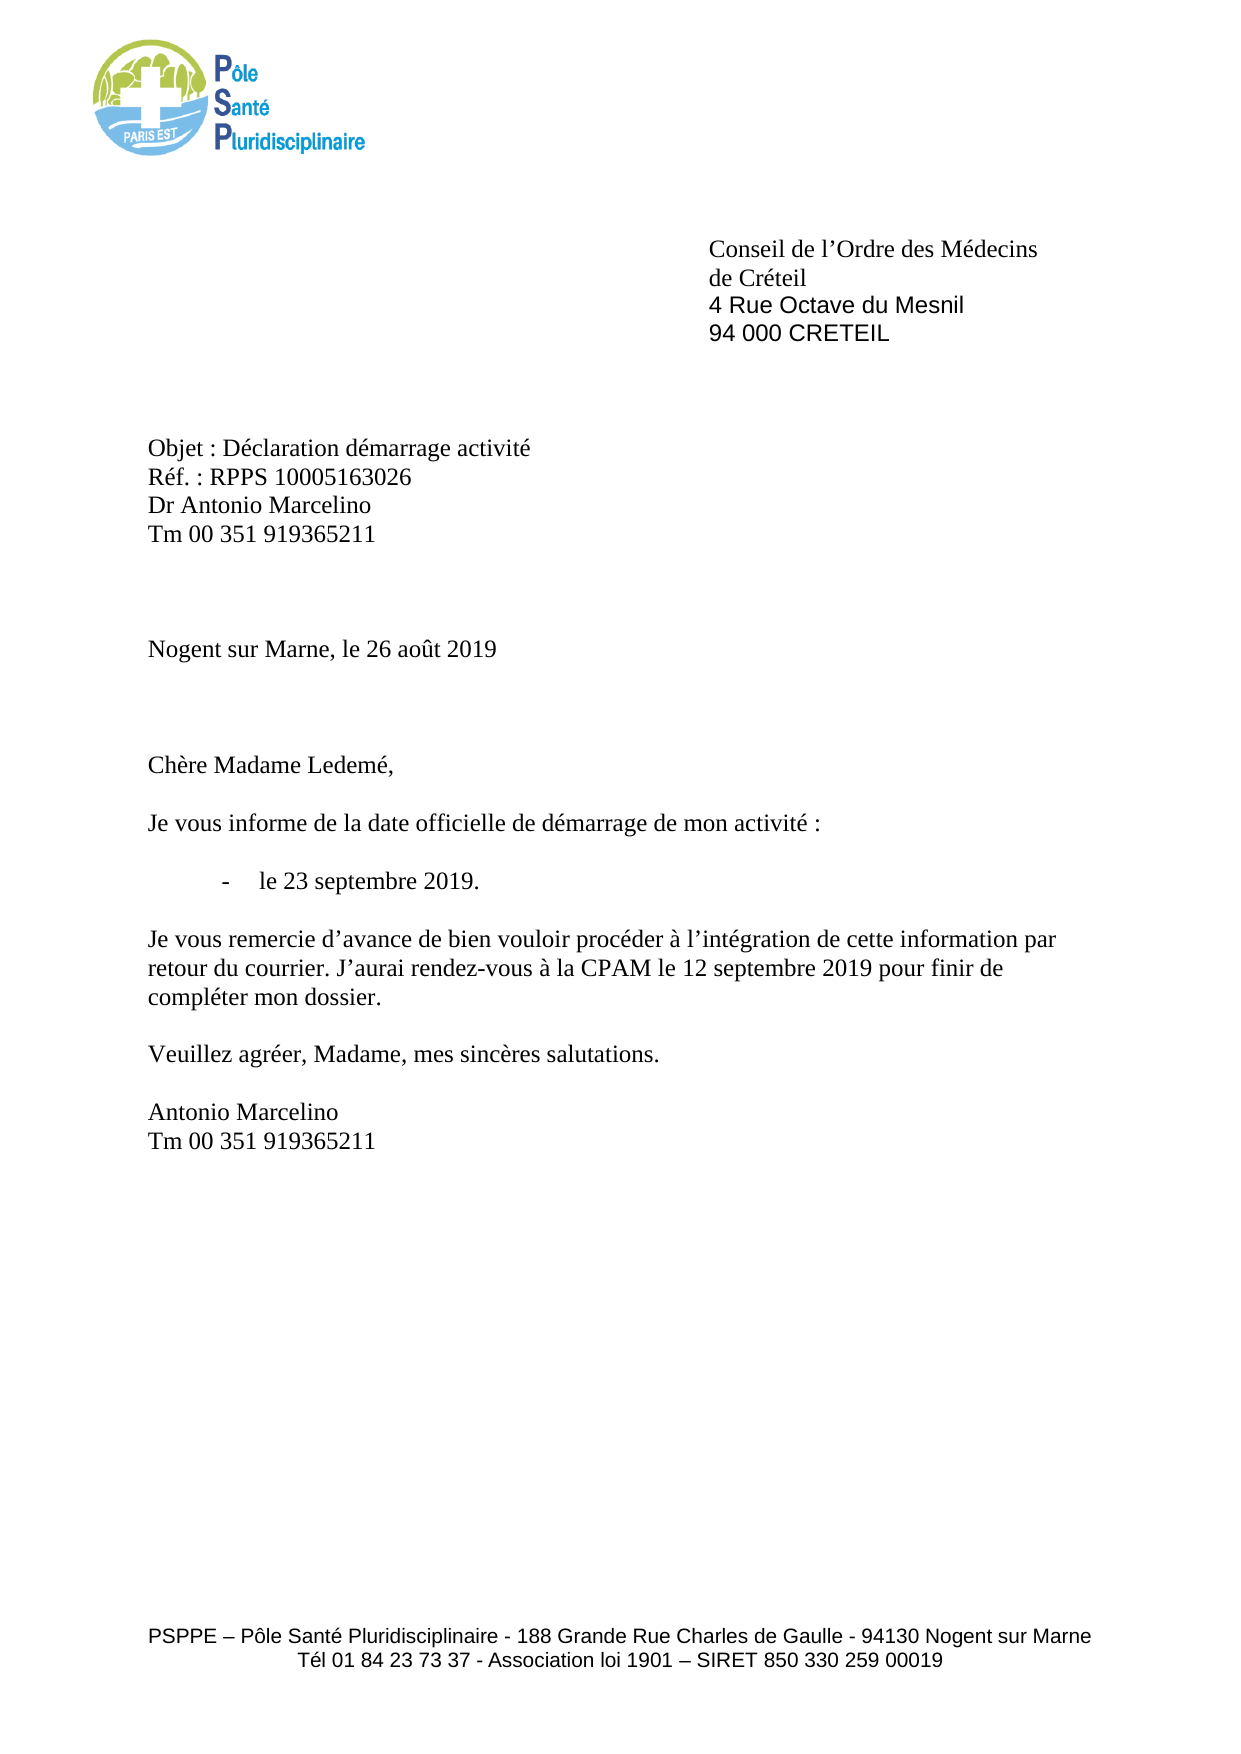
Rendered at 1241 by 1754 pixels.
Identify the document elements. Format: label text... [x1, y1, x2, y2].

text 4 Rue Octave du Mesnil 94 000 CRETEIL [709, 291, 1093, 347]
text Conseil de l’Ordre des Médecins de Créteil [709, 234, 1093, 291]
text Objet : Déclaration démarrage activité [148, 433, 1093, 462]
text Veuillez agréer, Madame, mes sincères salutations. [148, 1039, 1093, 1068]
text Chère Madame Ledemé, [148, 750, 1093, 779]
text Antonio Marcelino Tm 00 351 919365211 [148, 1097, 1068, 1155]
text Nogent sur Marne, le 26 août 2019 [148, 634, 1093, 663]
text Réf. : RPPS 10005163026 Dr Antonio Marcelino Tm 00 351 919365211 [148, 462, 1093, 548]
list le 23 septembre 2019. [221, 866, 1068, 895]
picture [87, 36, 372, 161]
text Je vous remercie d’avance de bien vouloir procéder à l’intégration de cette information par retour du courrier. J’aurai rendez-vous à la CPAM le 12 septembre 2019 pour finir de compléter mon dossier. [148, 924, 1093, 1010]
text Je vous informe de la date officielle de démarrage de mon activité : [148, 808, 1093, 837]
